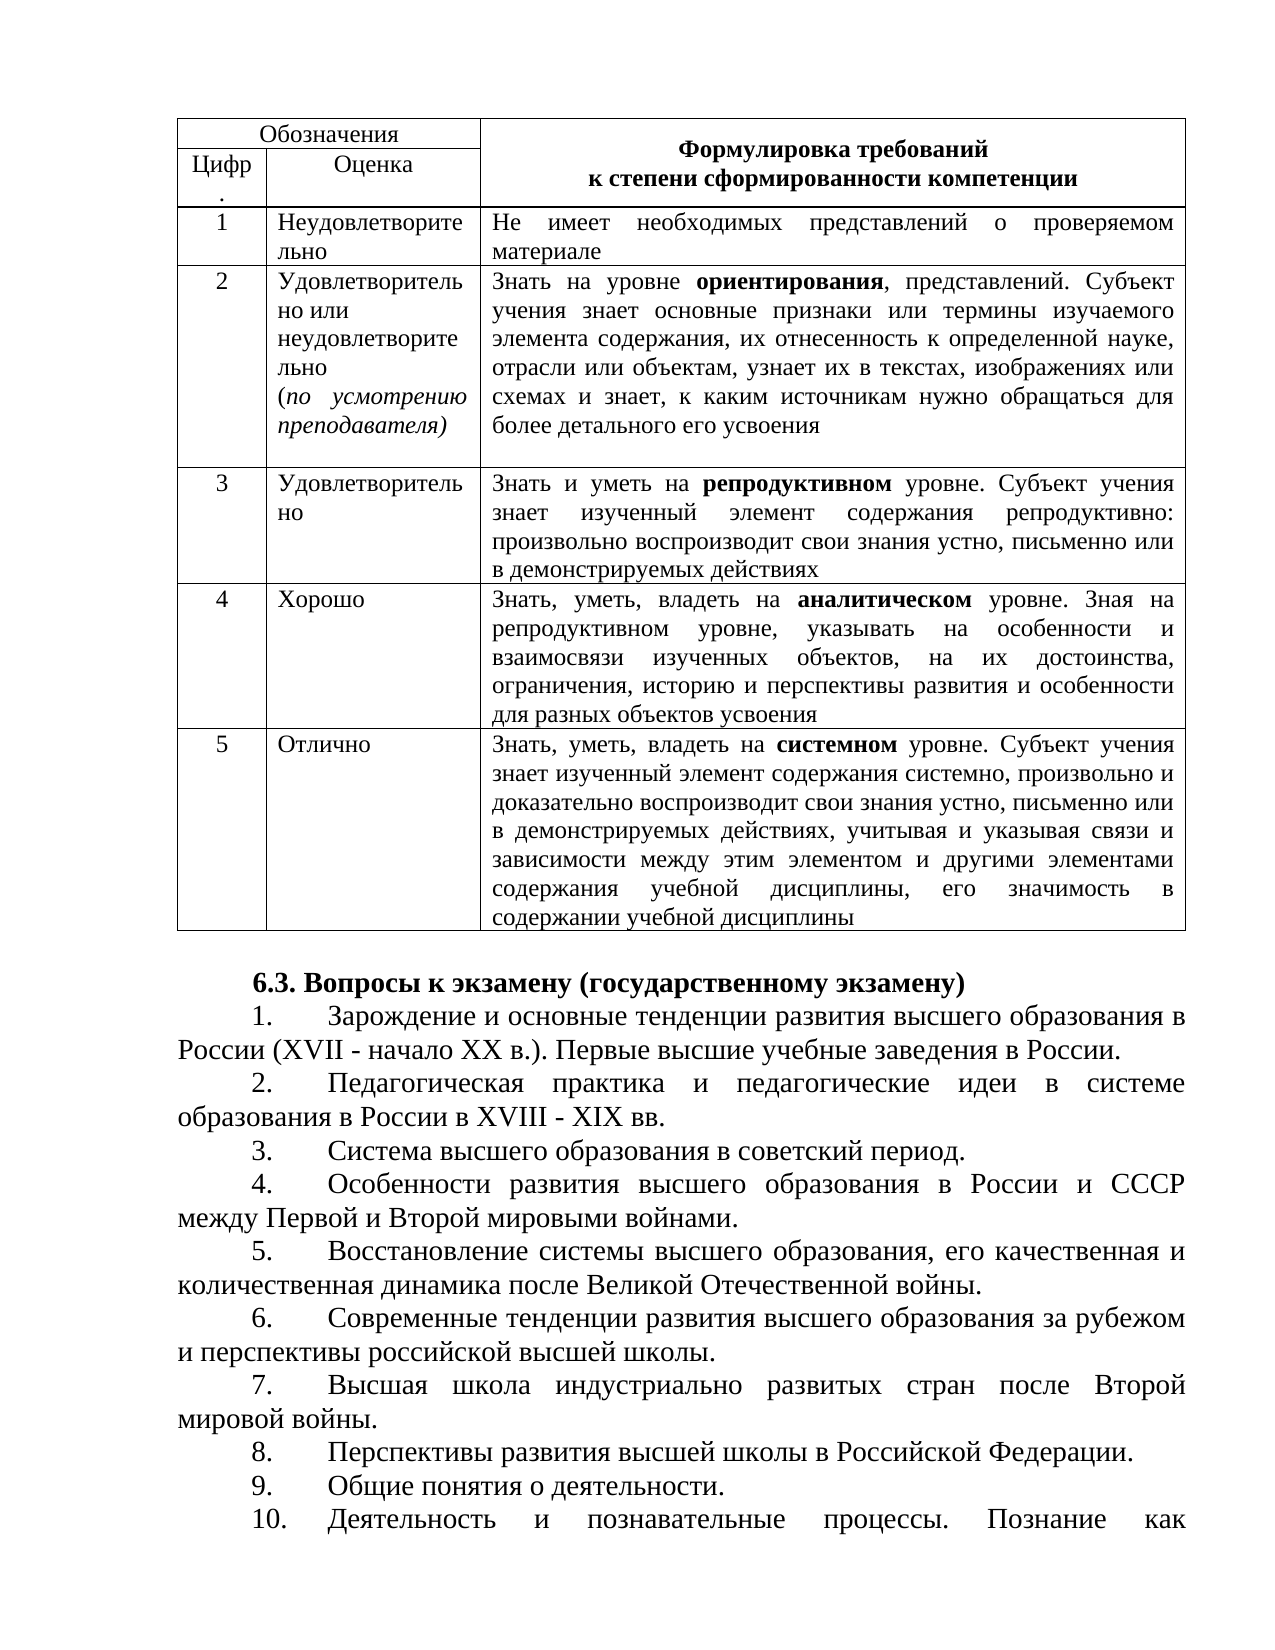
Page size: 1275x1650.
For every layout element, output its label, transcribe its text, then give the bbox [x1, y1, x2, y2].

table_cell Удовлетворительно или неудовлетворительно (по усмотрению преподавателя) [267, 266, 480, 467]
list Перспективы развития высшей школы в Российской Федерации. [177, 1434, 1186, 1468]
table_cell 3 [178, 468, 266, 583]
table_cell 1 [178, 208, 266, 265]
text 6.3. Вопросы к экзамену (государственному экзамену) [177, 965, 1186, 998]
list Высшая школа индустриально развитых стран после Второй мировой войны. [177, 1367, 1186, 1434]
table_header Обозначения [178, 119, 480, 148]
table_cell 5 [178, 729, 266, 930]
list Современные тенденции развития высшего образования за рубежом и перспективы российской высшей школы. [177, 1300, 1186, 1367]
table_cell Удовлетворительно [267, 468, 480, 583]
table_cell Хорошо [267, 584, 480, 728]
table_cell 4 [178, 584, 266, 728]
list Восстановление системы высшего образования, его качественная и количественная динамика после Великой Отечественной войны. [177, 1233, 1186, 1300]
list Педагогическая практика и педагогические идеи в системе образования в России в XVIII - XIX вв. [177, 1066, 1186, 1133]
table_cell Оценка [267, 149, 480, 206]
table_cell Неудовлетворительно [267, 208, 480, 265]
list Система высшего образования в советский период. [177, 1133, 1186, 1166]
table_cell Знать и уметь на репродуктивном уровне. Субъект учения знает изученный элемент содержания репродуктивно: произвольно воспроизводит свои знания устно, письменно или в демонстрируемых действиях [481, 468, 1185, 583]
list Зарождение и основные тенденции развития высшего образования в России (XVII - начало XX в.). Первые высшие учебные заведения в России. [177, 998, 1186, 1066]
list Общие понятия о деятельности. [177, 1468, 1186, 1502]
table_cell Цифр. [178, 149, 266, 206]
table_cell Знать, уметь, владеть на системном уровне. Субъект учения знает изученный элемент содержания системно, произвольно и доказательно воспроизводит свои знания устно, письменно или в демонстрируемых действиях, учитывая и указывая связи и зависимости между этим элементом и другими элементами содержания учебной дисциплины, его значимость в содержании учебной дисциплины [481, 729, 1185, 930]
table_cell 2 [178, 266, 266, 467]
table_cell Отлично [267, 729, 480, 930]
table_cell Знать, уметь, владеть на аналитическом уровне. Зная на репродуктивном уровне, указывать на особенности и взаимосвязи изученных объектов, на их достоинства, ограничения, историю и перспективы развития и особенности для разных объектов усвоения [481, 584, 1185, 728]
table_cell Знать на уровне ориентирования, представлений. Субъект учения знает основные признаки или термины изучаемого элемента содержания, их отнесенность к определенной науке, отрасли или объектам, узнает их в текстах, изображениях или схемах и знает, к каким источникам нужно обращаться для более детального его усвоения [481, 266, 1185, 467]
table_cell Не имеет необходимых представлений о проверяемом материале [481, 208, 1185, 265]
list Особенности развития высшего образования в России и СССР между Первой и Второй мировыми войнами. [177, 1166, 1186, 1233]
table_header Формулировка требований к степени сформированности компетенции [481, 119, 1185, 206]
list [177, 1502, 1186, 1535]
